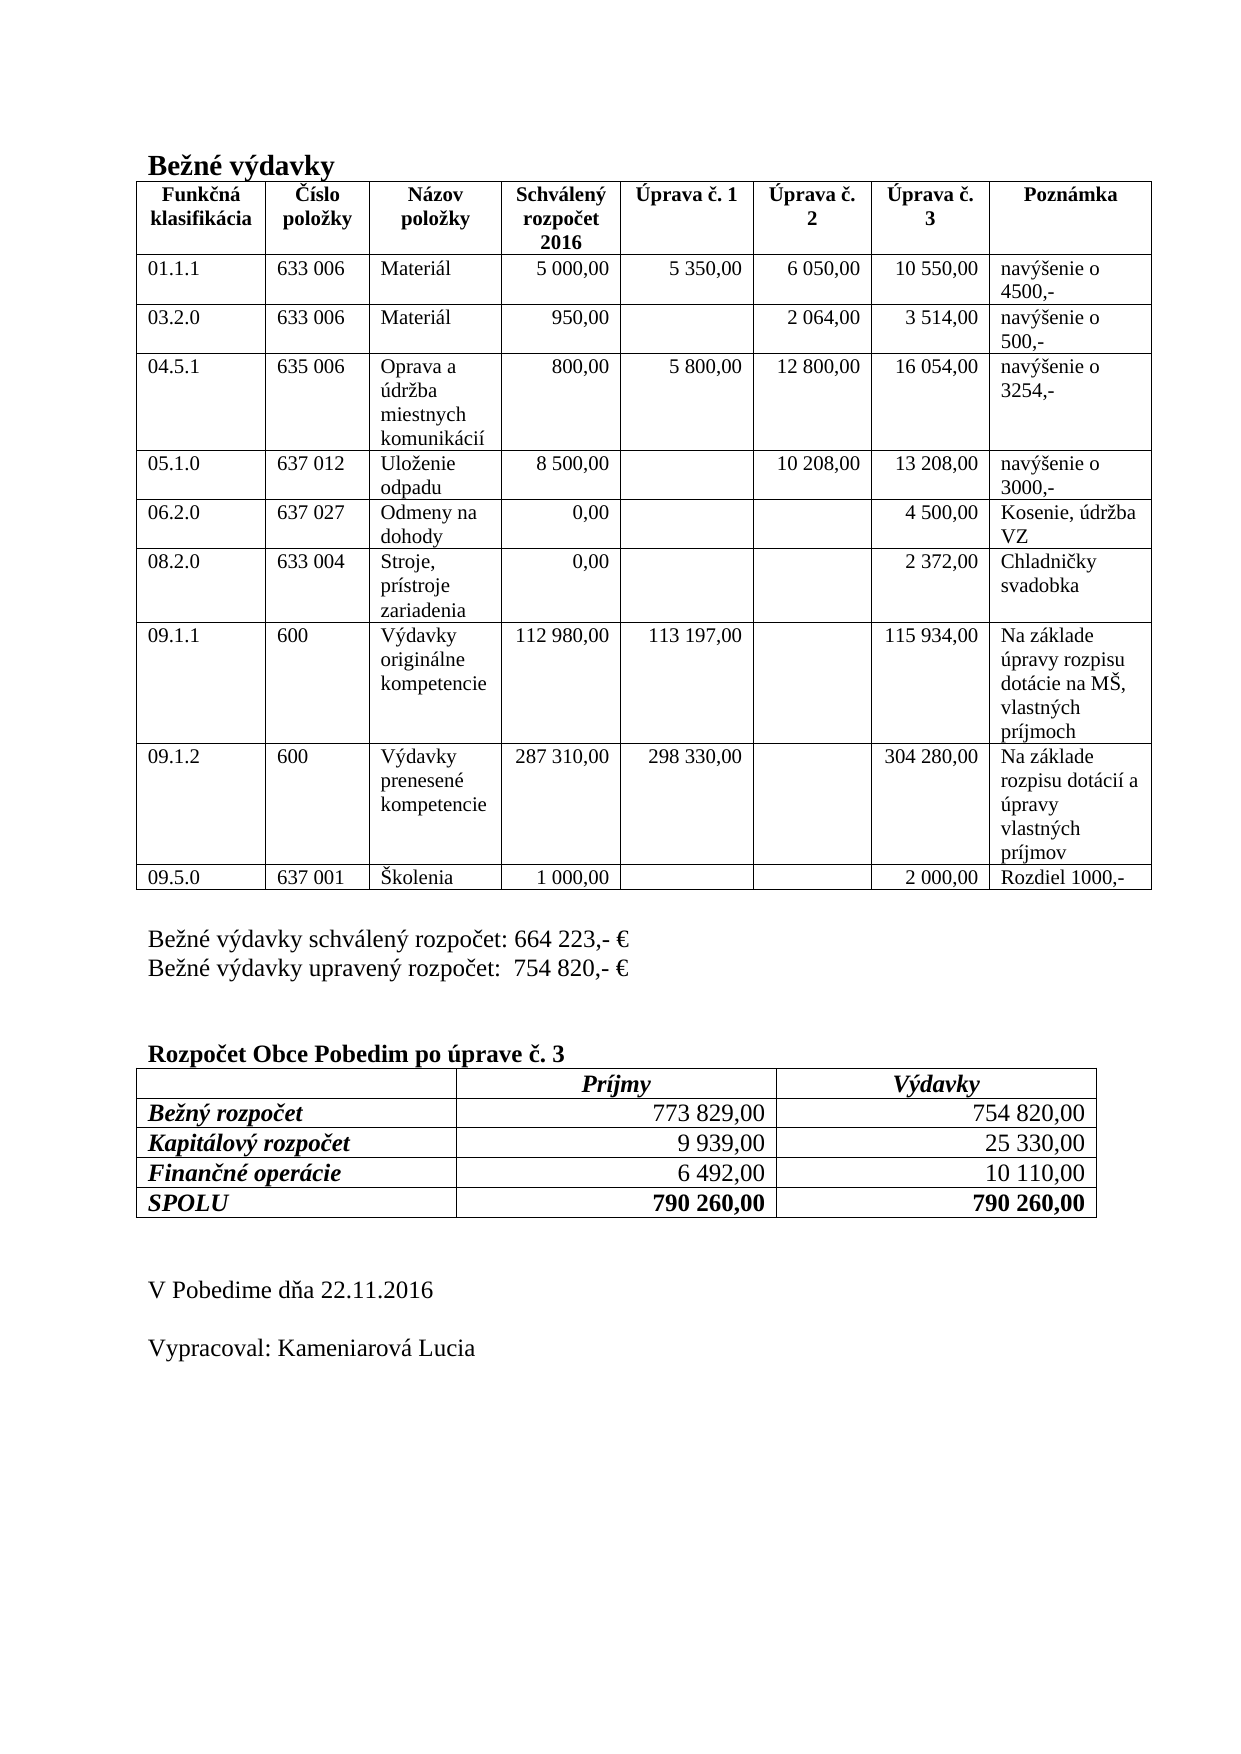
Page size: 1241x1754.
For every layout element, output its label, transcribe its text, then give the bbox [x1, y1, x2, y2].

table_cell 0,00 [502, 549, 620, 622]
table_cell Stroje, prístroje zariadenia [370, 549, 501, 622]
table_cell 637 027 [266, 500, 369, 548]
table_cell Výdavky prenesené kompetencie [370, 744, 501, 864]
table_cell 05.1.0 [137, 451, 265, 499]
table_cell 600 [266, 623, 369, 743]
table_cell Uloženie odpadu [370, 451, 501, 499]
table_cell 1 000,00 [502, 865, 620, 889]
table_cell 5 000,00 [502, 255, 620, 303]
table_cell 10 110,00 [777, 1158, 1096, 1187]
table_cell Chladničky svadobka [990, 549, 1151, 622]
table_header Schválený rozpočet 2016 [502, 182, 620, 254]
table_header Úprava č. 2 [754, 182, 871, 254]
table_cell [754, 500, 871, 548]
text Rozpočet Obce Pobedim po úprave č. 3 [148, 1039, 1093, 1068]
table_cell 635 006 [266, 354, 369, 450]
table_cell 773 829,00 [457, 1099, 776, 1127]
table_header Príjmy [457, 1069, 776, 1097]
table_cell Na základe rozpisu dotácií a úpravy vlastných príjmov [990, 744, 1151, 864]
table_cell [754, 623, 871, 743]
table_cell [754, 549, 871, 622]
table_cell 112 980,00 [502, 623, 620, 743]
table_cell 09.5.0 [137, 865, 265, 889]
table_header Názov položky [370, 182, 501, 254]
table_cell 25 330,00 [777, 1128, 1096, 1157]
table_cell 790 260,00 [457, 1188, 776, 1217]
table_cell 08.2.0 [137, 549, 265, 622]
table_cell 5 350,00 [621, 255, 753, 303]
table_cell 09.1.1 [137, 623, 265, 743]
table_cell 13 208,00 [872, 451, 989, 499]
table_cell navýšenie o 3000,- [990, 451, 1151, 499]
table_cell [621, 500, 753, 548]
table_cell [621, 865, 753, 889]
table_cell 5 800,00 [621, 354, 753, 450]
table_cell 600 [266, 744, 369, 864]
table_cell Na základe úpravy rozpisu dotácie na MŠ, vlastných príjmoch [990, 623, 1151, 743]
table_cell Oprava a údržba miestnych komunikácií [370, 354, 501, 450]
table_cell Kapitálový rozpočet [137, 1128, 456, 1157]
table_cell 3 514,00 [872, 305, 989, 353]
table_cell 633 006 [266, 255, 369, 303]
text Bežné výdavky schválený rozpočet: 664 223,- € [148, 924, 1093, 953]
table_cell 04.5.1 [137, 354, 265, 450]
table_header Úprava č. 1 [621, 182, 753, 254]
table_cell Materiál [370, 255, 501, 303]
table_cell Výdavky originálne kompetencie [370, 623, 501, 743]
table_cell 8 500,00 [502, 451, 620, 499]
table_header Poznámka [990, 182, 1151, 254]
table_cell 2 000,00 [872, 865, 989, 889]
table_cell navýšenie o 3254,- [990, 354, 1151, 450]
table_cell 298 330,00 [621, 744, 753, 864]
table_cell 9 939,00 [457, 1128, 776, 1157]
table_header Úprava č. 3 [872, 182, 989, 254]
table_cell 4 500,00 [872, 500, 989, 548]
table_header Výdavky [777, 1069, 1096, 1097]
table_cell [621, 549, 753, 622]
table_cell 637 001 [266, 865, 369, 889]
table_cell 113 197,00 [621, 623, 753, 743]
text Bežné výdavky upravený rozpočet: 754 820,- € [148, 953, 1093, 981]
table_cell 633 004 [266, 549, 369, 622]
table_cell 287 310,00 [502, 744, 620, 864]
table_cell SPOLU [137, 1188, 456, 1217]
table_cell 6 050,00 [754, 255, 871, 303]
table_cell [621, 305, 753, 353]
table_cell 0,00 [502, 500, 620, 548]
table_header [137, 1069, 456, 1097]
table_cell 01.1.1 [137, 255, 265, 303]
table_cell 06.2.0 [137, 500, 265, 548]
table_cell [621, 451, 753, 499]
table_cell Kosenie, údržba VZ [990, 500, 1151, 548]
table_cell Finančné operácie [137, 1158, 456, 1187]
table_cell 304 280,00 [872, 744, 989, 864]
text Vypracoval: Kameniarová Lucia [148, 1333, 1093, 1361]
table_cell 637 012 [266, 451, 369, 499]
table_cell 633 006 [266, 305, 369, 353]
table_cell 10 550,00 [872, 255, 989, 303]
table_cell 115 934,00 [872, 623, 989, 743]
text Bežné výdavky [148, 148, 1093, 181]
table_cell 16 054,00 [872, 354, 989, 450]
table_cell [754, 865, 871, 889]
table_cell [754, 744, 871, 864]
table_cell Materiál [370, 305, 501, 353]
table_cell 03.2.0 [137, 305, 265, 353]
table_cell Odmeny na dohody [370, 500, 501, 548]
table_cell 2 372,00 [872, 549, 989, 622]
table_cell Bežný rozpočet [137, 1099, 456, 1127]
table_cell 09.1.2 [137, 744, 265, 864]
table_cell navýšenie o 500,- [990, 305, 1151, 353]
table_cell 950,00 [502, 305, 620, 353]
table_cell navýšenie o 4500,- [990, 255, 1151, 303]
table_header Funkčná klasifikácia [137, 182, 265, 254]
table_cell 790 260,00 [777, 1188, 1096, 1217]
table_cell Školenia [370, 865, 501, 889]
table_cell 2 064,00 [754, 305, 871, 353]
table_cell 12 800,00 [754, 354, 871, 450]
table_cell 10 208,00 [754, 451, 871, 499]
table_cell 754 820,00 [777, 1099, 1096, 1127]
table_cell 800,00 [502, 354, 620, 450]
table_cell 6 492,00 [457, 1158, 776, 1187]
table_header Číslo položky [266, 182, 369, 254]
text V Pobedime dňa 22.11.2016 [148, 1275, 1093, 1304]
table_cell Rozdiel 1000,- [990, 865, 1151, 889]
